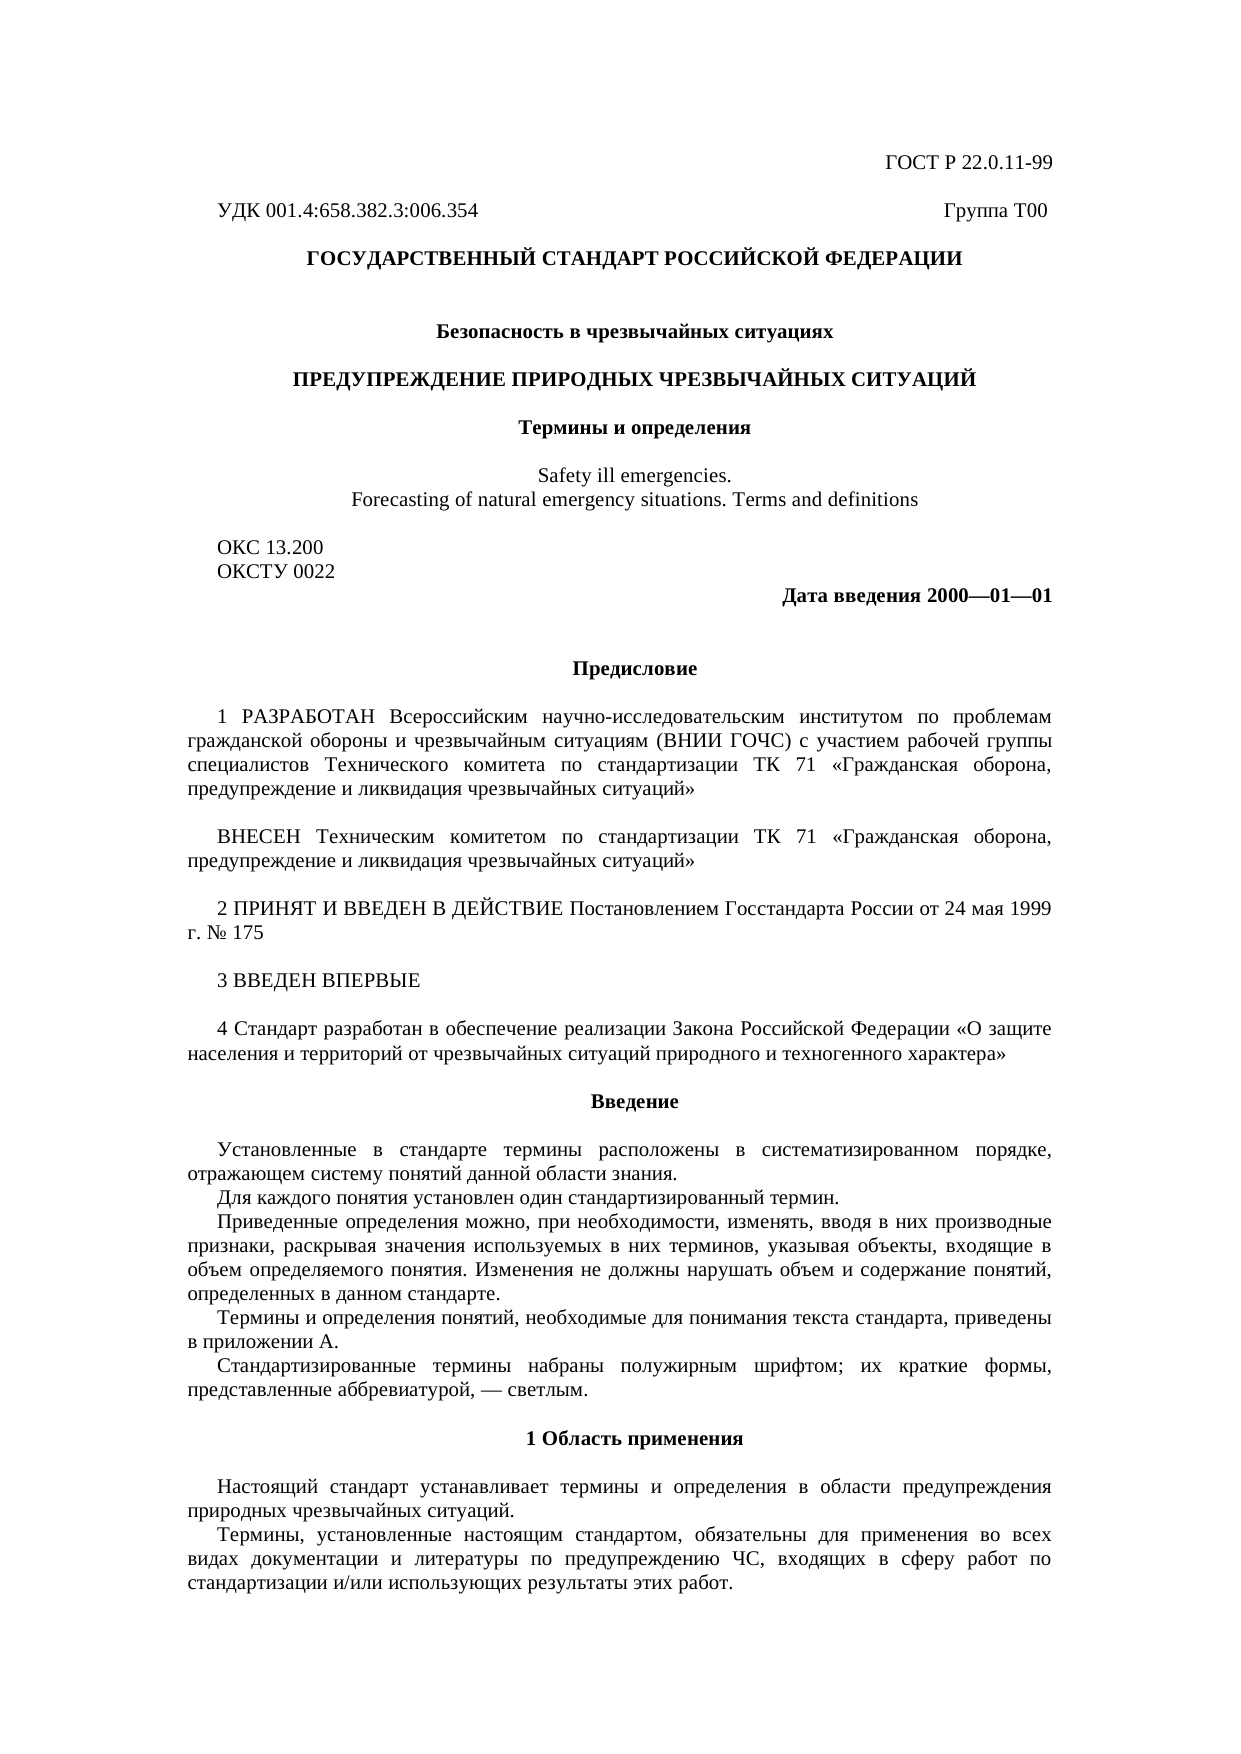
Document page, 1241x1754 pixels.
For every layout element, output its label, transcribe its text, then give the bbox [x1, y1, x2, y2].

text 3 ВВЕДЕН ВПЕРВЫЕ [187, 968, 1053, 992]
text ГОСУДАРСТВЕННЫЙ СТАНДАРТ РОССИЙСКОЙ ФЕДЕРАЦИИ [187, 246, 1053, 270]
text Предисловие [187, 655, 1053, 679]
text Термины и определения [187, 415, 1053, 439]
text Введение [187, 1088, 1053, 1112]
text ПРЕДУПРЕЖДЕНИЕ ПРИРОДНЫХ ЧРЕЗВЫЧАЙНЫХ СИТУАЦИЙ [187, 367, 1053, 391]
text Стандартизированные термины набраны полужирным шрифтом; их краткие формы, представленные аббревиатурой, — светлым. [187, 1353, 1053, 1401]
text Термины и определения понятий, необходимые для понимания текста стандарта, приведены в приложении А. [187, 1305, 1053, 1353]
text Safety ill emergencies. [187, 463, 1053, 487]
text ГОСТ Р 22.0.11-99 [187, 150, 1053, 174]
text Настоящий стандарт устанавливает термины и определения в области предупреждения природных чрезвычайных ситуаций. [187, 1473, 1053, 1522]
text 1 Область применения [187, 1425, 1053, 1449]
text Для каждого понятия установлен один стандартизированный термин. [187, 1185, 1053, 1209]
text УДК 001.4:658.382.3:006.354 Группа Т00 [187, 198, 1053, 222]
text Безопасность в чрезвычайных ситуациях [187, 318, 1053, 342]
text ВНЕСЕН Техническим комитетом по стандартизации ТК 71 «Гражданская оборона, предупреждение и ликвидация чрезвычайных ситуаций» [187, 824, 1053, 872]
text Термины, установленные настоящим стандартом, обязательны для применения во всех видах документации и литературы по предупреждению ЧС, входящих в сферу работ по стандартизации и/или использующих результаты этих работ. [187, 1522, 1053, 1594]
text 2 ПРИНЯТ И ВВЕДЕН В ДЕЙСТВИЕ Постановлением Госстандарта России от 24 мая 1999 г. № 175 [187, 896, 1053, 944]
text 4 Стандарт разработан в обеспечение реализации Закона Российской Федерации «О защите населения и территорий от чрезвычайных ситуаций природного и техногенного характера» [187, 1016, 1053, 1064]
text Дата введения 2000—01—01 [187, 583, 1053, 607]
text ОКС 13.200 [187, 535, 1053, 559]
text Forecasting of natural emergency situations. Terms and definitions [187, 487, 1053, 511]
text Установленные в стандарте термины расположены в систематизированном порядке, отражающем систему понятий данной области знания. [187, 1137, 1053, 1185]
text Приведенные определения можно, при необходимости, изменять, вводя в них производные признаки, раскрывая значения используемых в них терминов, указывая объекты, входящие в объем определяемого понятия. Изменения не должны нарушать объем и содержание понятий, определенных в данном стандарте. [187, 1209, 1053, 1305]
text 1 РАЗРАБОТАН Всероссийским научно-исследовательским институтом по проблемам гражданской обороны и чрезвычайным ситуациям (ВНИИ ГОЧС) с участием рабочей группы специалистов Технического комитета по стандартизации ТК 71 «Гражданская оборона, предупреждение и ликвидация чрезвычайных ситуаций» [187, 703, 1053, 800]
text ОКСТУ 0022 [187, 559, 1053, 583]
